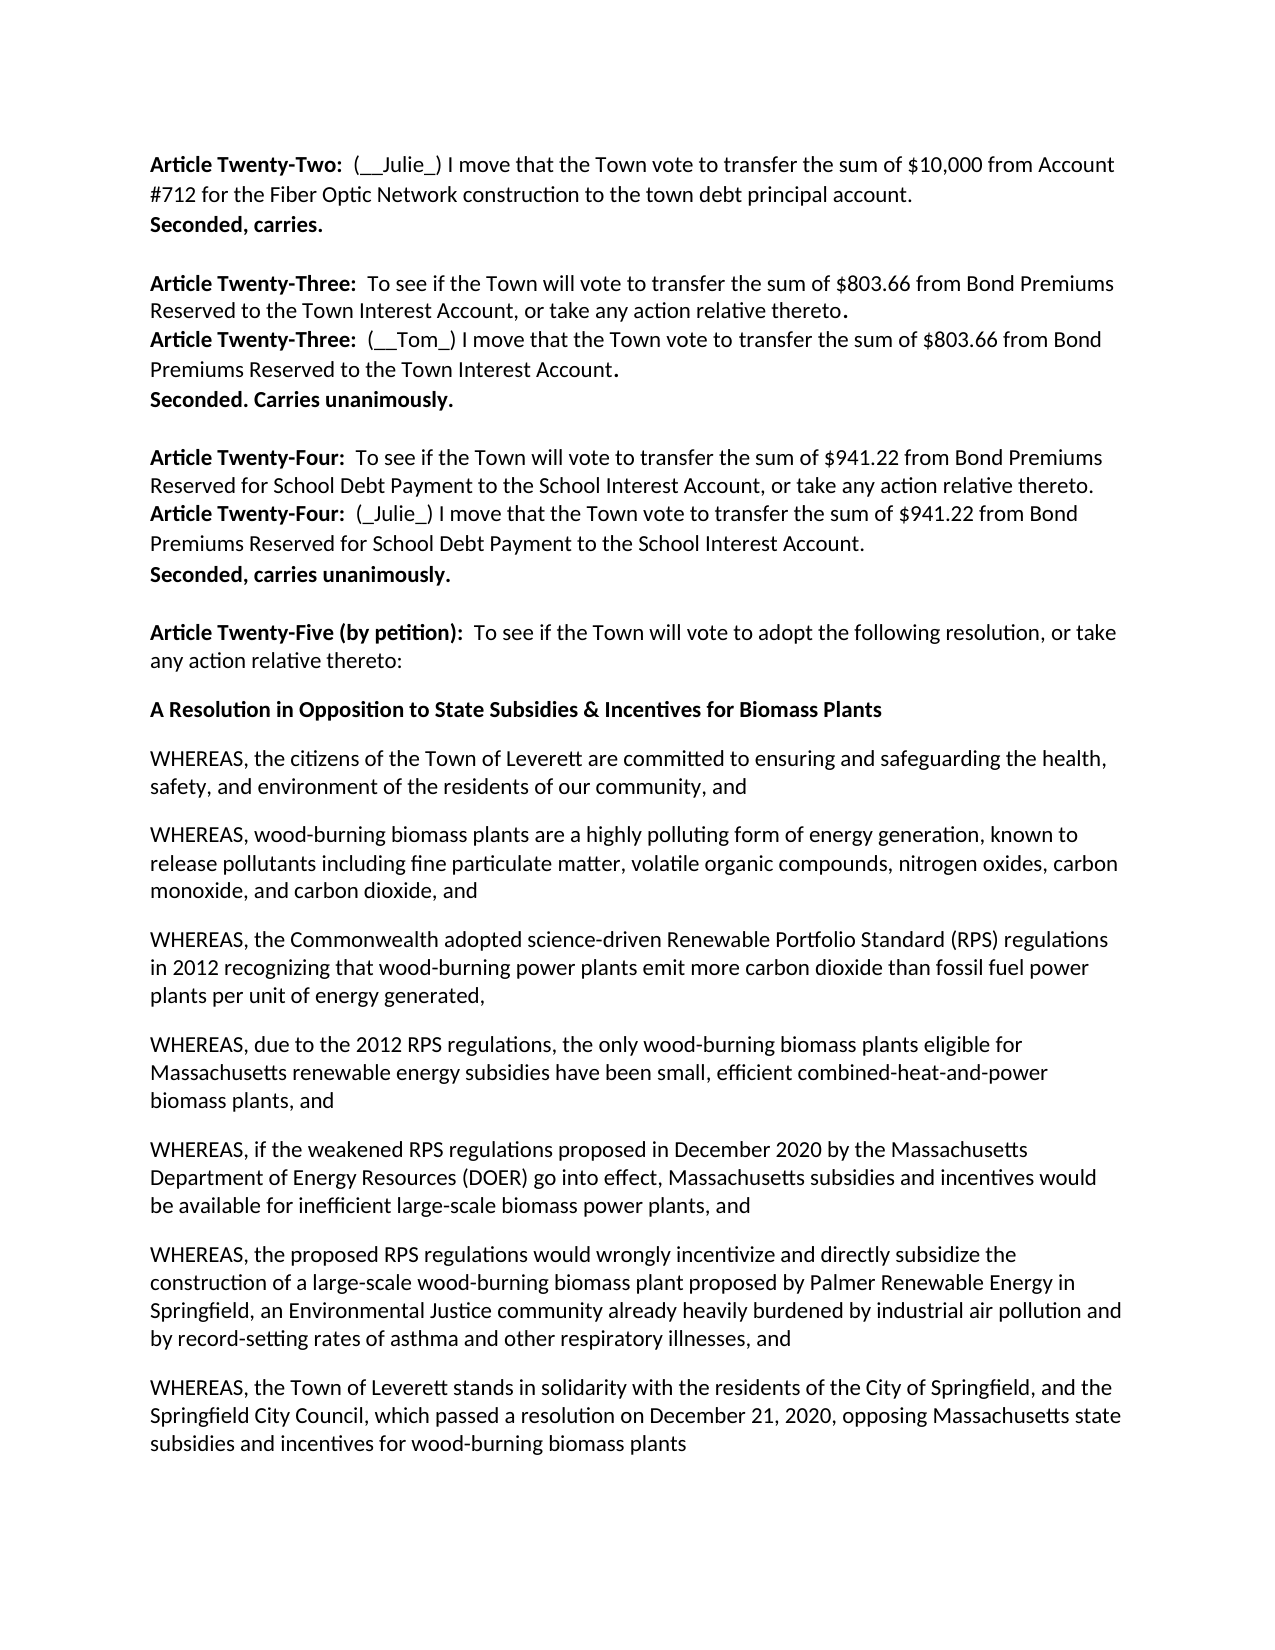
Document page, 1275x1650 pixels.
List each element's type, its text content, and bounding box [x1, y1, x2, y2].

text WHEREAS, the citizens of the Town of Leverett are committed to ensuring and safeguarding the health, safety, and environment of the residents of our community, and [150, 744, 1125, 800]
text WHEREAS, if the weakened RPS regulations proposed in December 2020 by the Massachusetts Department of Energy Resources (DOER) go into effect, Massachusetts subsidies and incentives would be available for inefficient large-scale biomass power plants, and [150, 1135, 1125, 1219]
text WHEREAS, the Town of Leverett stands in solidarity with the residents of the City of Springfield, and the Springfield City Council, which passed a resolution on December 21, 2020, opposing Massachusetts state subsidies and incentives for wood-burning biomass plants [150, 1373, 1125, 1457]
text WHEREAS, due to the 2012 RPS regulations, the only wood-burning biomass plants eligible for Massachusetts renewable energy subsidies have been small, efficient combined-heat-and-power biomass plants, and [150, 1030, 1125, 1114]
text Article Twenty-Three: To see if the Town will vote to transfer the sum of $803.66 from Bond Premiums Reserved to the Town Interest Account, or take any action relative thereto. [150, 269, 1125, 325]
text Article Twenty-Four: (_Julie_) I move that the Town vote to transfer the sum of $941.22 from Bond Premiums Reserved for School Debt Payment to the School Interest Account. [150, 499, 1125, 558]
text Seconded, carries unanimously. [150, 560, 1125, 588]
text Article Twenty-Four: To see if the Town will vote to transfer the sum of $941.22 from Bond Premiums Reserved for School Debt Payment to the School Interest Account, or take any action relative thereto. [150, 443, 1125, 499]
text WHEREAS, wood-burning biomass plants are a highly polluting form of energy generation, known to release pollutants including fine particulate matter, volatile organic compounds, nitrogen oxides, carbon monoxide, and carbon dioxide, and [150, 821, 1125, 905]
text Seconded. Carries unanimously. [150, 385, 1125, 413]
text Article Twenty-Two: (__Julie_) I move that the Town vote to transfer the sum of $10,000 from Account #712 for the Fiber Optic Network construction to the town debt principal account. [150, 150, 1125, 208]
text WHEREAS, the Commonwealth adopted science-driven Renewable Portfolio Standard (RPS) regulations in 2012 recognizing that wood-burning power plants emit more carbon dioxide than fossil fuel power plants per unit of energy generated, [150, 926, 1125, 1009]
text Seconded, carries. [150, 210, 1125, 238]
text WHEREAS, the proposed RPS regulations would wrongly incentivize and directly subsidize the construction of a large-scale wood-burning biomass plant proposed by Palmer Renewable Energy in Springfield, an Environmental Justice community already heavily burdened by industrial air pollution and by record-setting rates of asthma and other respiratory illnesses, and [150, 1240, 1125, 1352]
text Article Twenty-Five (by petition): To see if the Town will vote to adopt the following resolution, or take any action relative thereto: [150, 618, 1125, 674]
text Article Twenty-Three: (__Tom_) I move that the Town vote to transfer the sum of $803.66 from Bond Premiums Reserved to the Town Interest Account. [150, 325, 1125, 383]
text A Resolution in Opposition to State Subsidies & Incentives for Biomass Plants [150, 695, 1125, 723]
